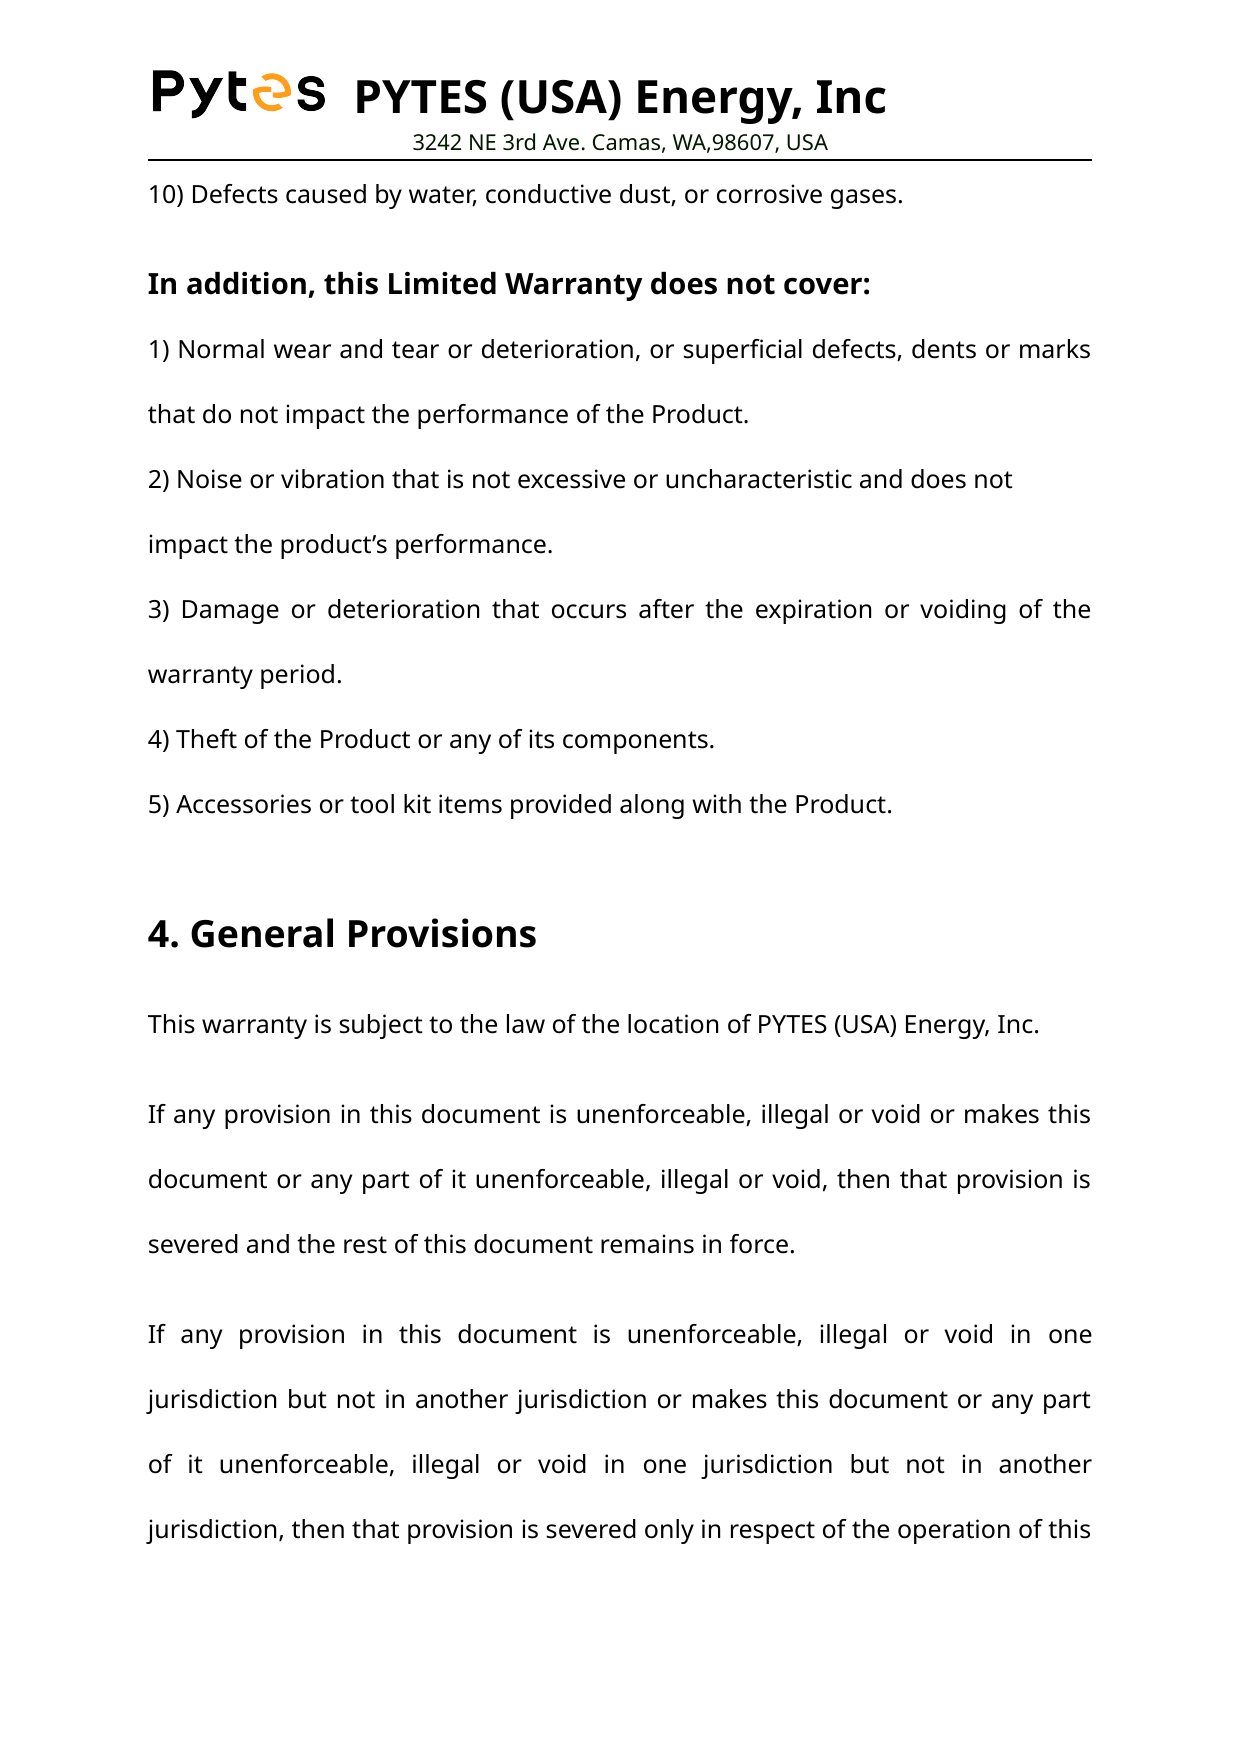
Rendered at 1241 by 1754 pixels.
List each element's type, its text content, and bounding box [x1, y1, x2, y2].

text 4) Theft of the Product or any of its components. [148, 706, 1092, 771]
text This warranty is subject to the law of the location of PYTES (USA) Energy, Inc. [148, 991, 1092, 1056]
text 3) Damage or deterioration that occurs after the expiration or voiding of the warranty period. [148, 576, 1092, 706]
text In addition, this Limited Warranty does not cover: [148, 251, 1092, 316]
text 4. General Provisions [148, 901, 1092, 966]
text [148, 1301, 1092, 1561]
text 1) Normal wear and tear or deterioration, or superficial defects, dents or marks that do not impact the performance of the Product. [148, 316, 1092, 446]
text 2) Noise or vibration that is not excessive or uncharacteristic and does not impact the product’s performance. [148, 446, 1092, 576]
text 10) Defects caused by water, conductive dust, or corrosive gases. [148, 161, 1092, 226]
picture [142, 60, 334, 125]
text If any provision in this document is unenforceable, illegal or void or makes this document or any part of it unenforceable, illegal or void, then that provision is severed and the rest of this document remains in force. [148, 1081, 1092, 1276]
text 5) Accessories or tool kit items provided along with the Product. [148, 771, 1092, 836]
